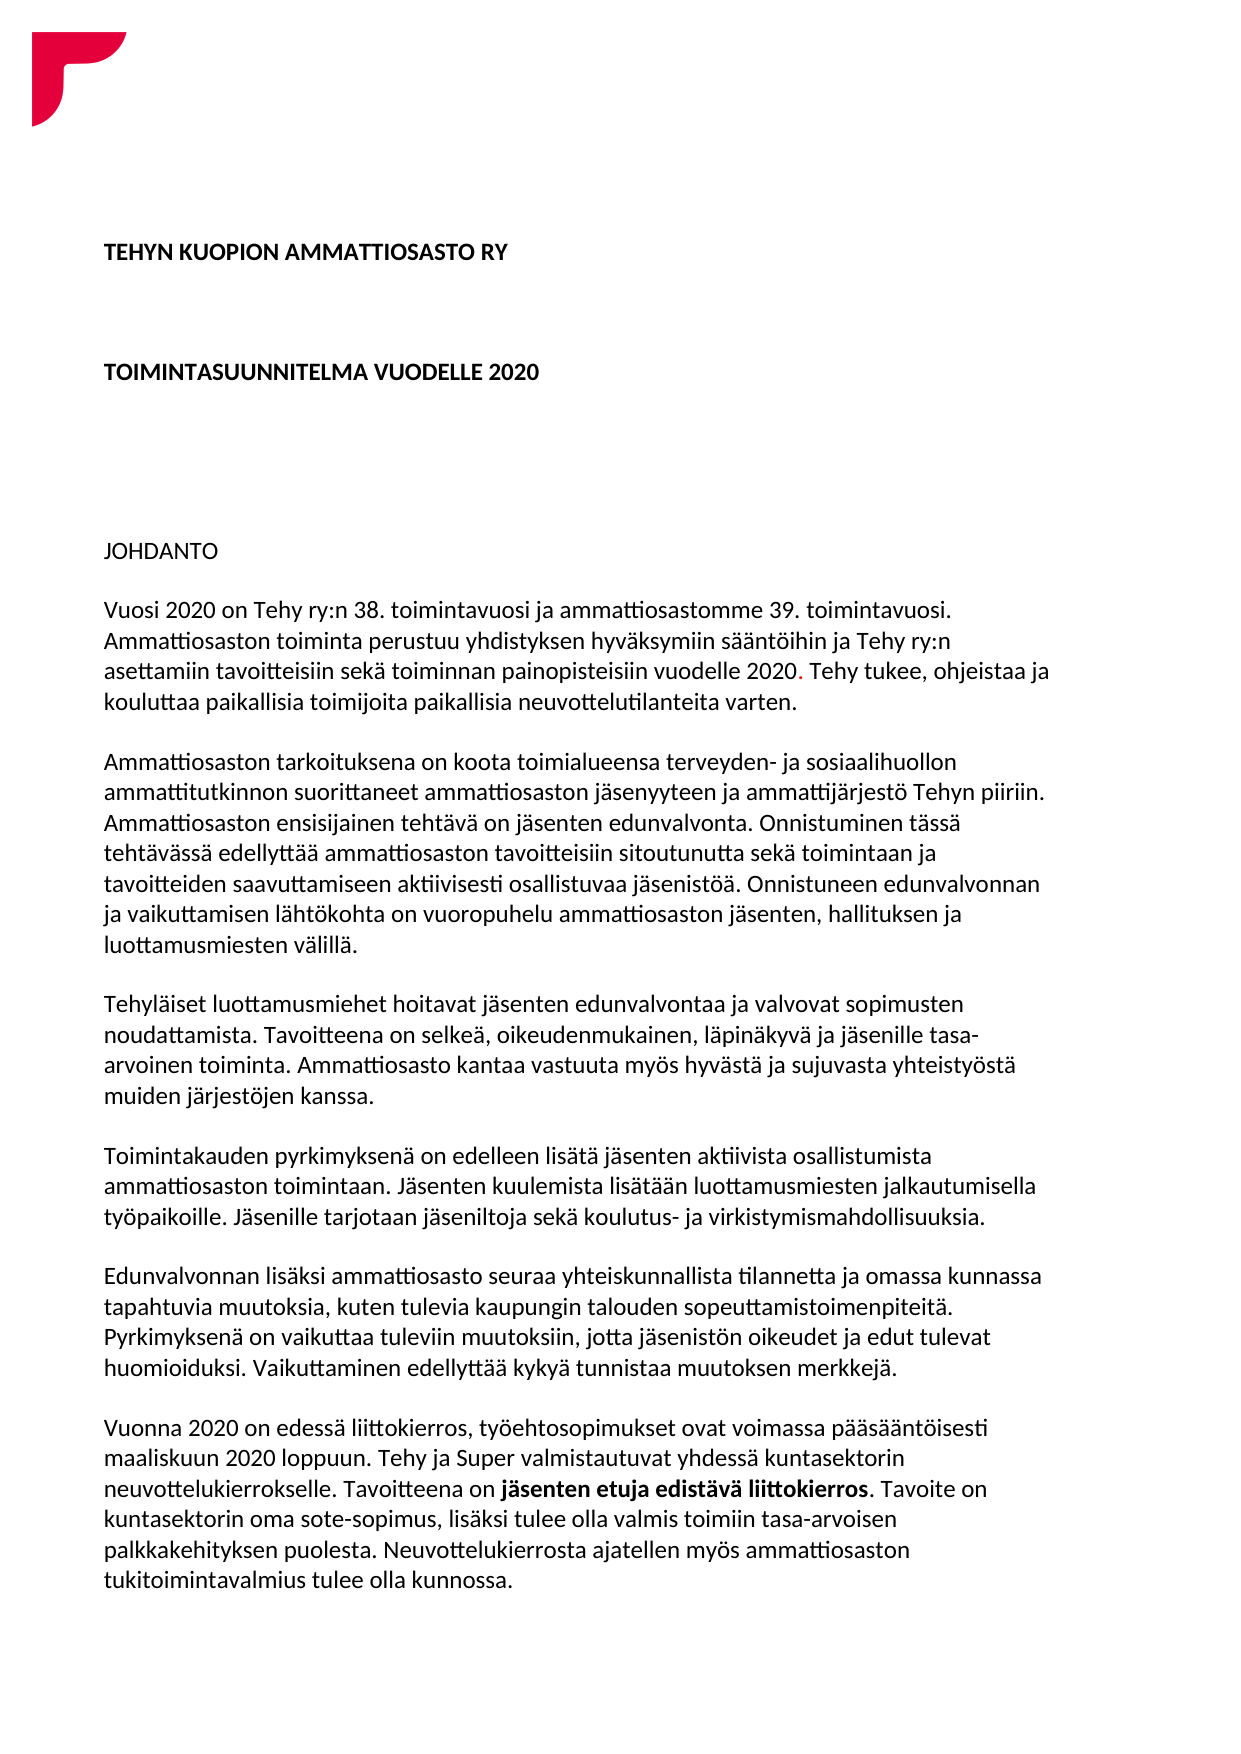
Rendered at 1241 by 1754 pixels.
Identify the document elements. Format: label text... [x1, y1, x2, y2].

text Edunvalvonnan lisäksi ammattiosasto seuraa yhteiskunnallista tilannetta ja omassa kunnassa tapahtuvia muutoksia, kuten tulevia kaupungin talouden sopeuttamistoimenpiteitä. Pyrkimyksenä on vaikuttaa tuleviin muutoksiin, jotta jäsenistön oikeudet ja edut tulevat huomioiduksi. Vaikuttaminen edellyttää kykyä tunnistaa muutoksen merkkejä. [103, 1261, 1063, 1383]
text TEHYN KUOPION AMMATTIOSASTO RY [103, 236, 1063, 267]
text JOHDANTO [103, 535, 1063, 565]
picture [0, 0, 1240, 268]
text Toimintakauden pyrkimyksenä on edelleen lisätä jäsenten aktiivista osallistumista ammattiosaston toimintaan. Jäsenten kuulemista lisätään luottamusmiesten jalkautumisella työpaikoille. Jäsenille tarjotaan jäseniltoja sekä koulutus- ja virkistymismahdollisuuksia. [103, 1140, 1063, 1231]
text Vuosi 2020 on Tehy ry:n 38. toimintavuosi ja ammattiosastomme 39. toimintavuosi. Ammattiosaston toiminta perustuu yhdistyksen hyväksymiin sääntöihin ja Tehy ry:n asettamiin tavoitteisiin sekä toiminnan painopisteisiin vuodelle 2020. Tehy tukee, ohjeistaa ja kouluttaa paikallisia toimijoita paikallisia neuvottelutilanteita varten. [103, 594, 1063, 717]
text TOIMINTASUUNNITELMA VUODELLE 2020 [103, 356, 1063, 386]
text Vuonna 2020 on edessä liittokierros, työehtosopimukset ovat voimassa pääsääntöisesti maaliskuun 2020 loppuun. Tehy ja Super valmistautuvat yhdessä kuntasektorin neuvottelukierrokselle. Tavoitteena on jäsenten etuja edistävä liittokierros. Tavoite on kuntasektorin oma sote-sopimus, lisäksi tulee olla valmis toimiin tasa-arvoisen palkkakehityksen puolesta. Neuvottelukierrosta ajatellen myös ammattiosaston tukitoimintavalmius tulee olla kunnossa. [103, 1412, 1063, 1595]
text Ammattiosaston tarkoituksena on koota toimialueensa terveyden- ja sosiaalihuollon ammattitutkinnon suorittaneet ammattiosaston jäsenyyteen ja ammattijärjestö Tehyn piiriin. Ammattiosaston ensisijainen tehtävä on jäsenten edunvalvonta. Onnistuminen tässä tehtävässä edellyttää ammattiosaston tavoitteisiin sitoutunutta sekä toimintaan ja tavoitteiden saavuttamiseen aktiivisesti osallistuvaa jäsenistöä. Onnistuneen edunvalvonnan ja vaikuttamisen lähtökohta on vuoropuhelu ammattiosaston jäsenten, hallituksen ja luottamusmiesten välillä. [103, 746, 1063, 959]
text Tehyläiset luottamusmiehet hoitavat jäsenten edunvalvontaa ja valvovat sopimusten noudattamista. Tavoitteena on selkeä, oikeudenmukainen, läpinäkyvä ja jäsenille tasa-arvoinen toiminta. Ammattiosasto kantaa vastuuta myös hyvästä ja sujuvasta yhteistyöstä muiden järjestöjen kanssa. [103, 988, 1063, 1111]
